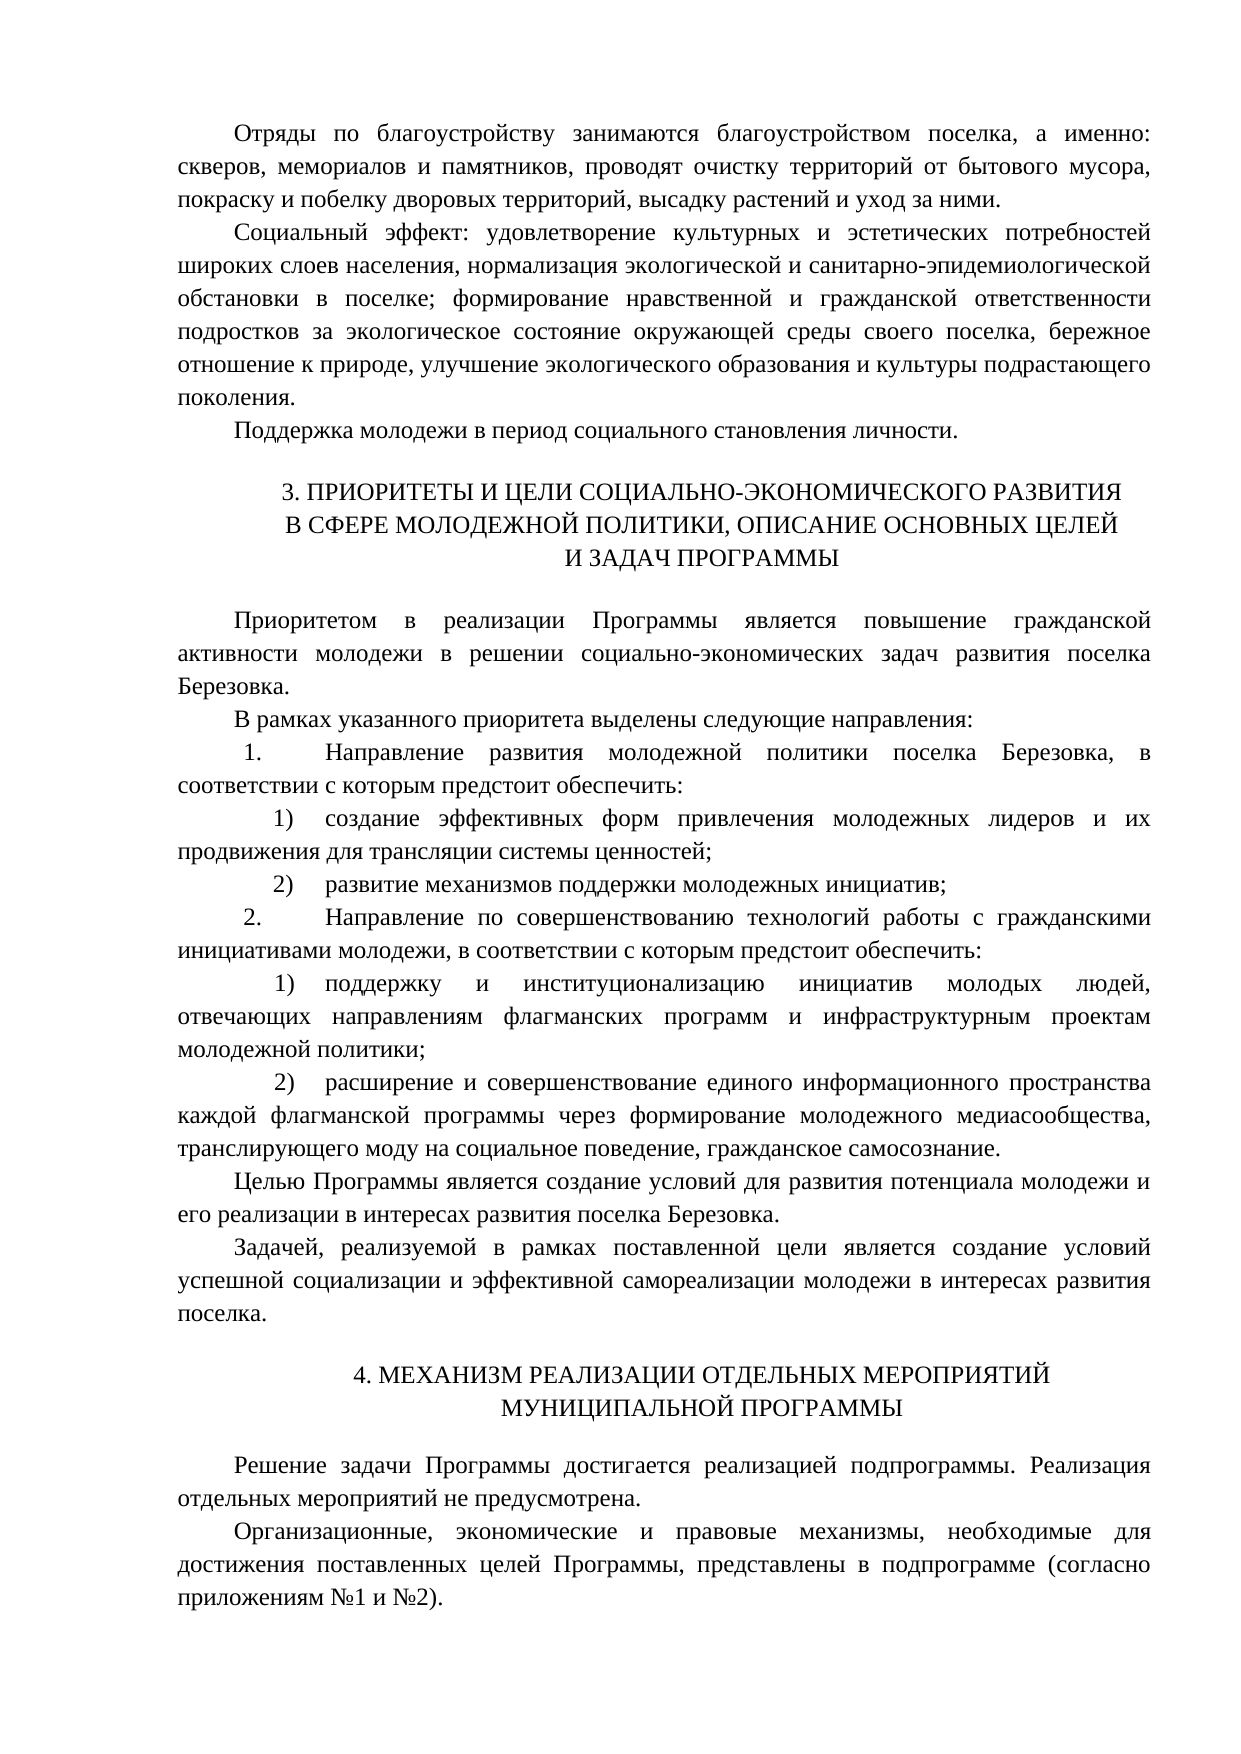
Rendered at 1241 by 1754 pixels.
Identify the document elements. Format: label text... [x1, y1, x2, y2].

text Социальный эффект: удовлетворение культурных и эстетических потребностей широких слоев населения, нормализация экологической и санитарно-эпидемиологической обстановки в поселке; формирование нравственной и гражданской ответственности подростков за экологическое состояние окружающей среды своего поселка, бережное отношение к природе, улучшение экологического образования и культуры подрастающего поколения. [177, 217, 1152, 411]
text Задачей, реализуемой в рамках поставленной цели является создание условий успешной социализации и эффективной самореализации молодежи в интересах развития поселка. [177, 1232, 1152, 1327]
list Направление развития молодежной политики поселка Березовка, в соответствии с которым предстоит обеспечить: [177, 737, 1152, 799]
text Решение задачи Программы достигается реализацией подпрограммы. Реализация отдельных мероприятий не предусмотрена. [177, 1450, 1152, 1512]
text МУНИЦИПАЛЬНОЙ ПРОГРАММЫ [177, 1393, 1152, 1422]
text Отряды по благоустройству занимаются благоустройством поселка, а именно: скверов, мемориалов и памятников, проводят очистку территорий от бытового мусора, покраску и побелку дворовых территорий, высадку растений и уход за ними. [177, 118, 1152, 213]
list расширение и совершенствование единого информационного пространства каждой флагманской программы через формирование молодежного медиасообщества, транслирующего моду на социальное поведение, гражданское самосознание. [177, 1067, 1152, 1162]
text В СФЕРЕ МОЛОДЕЖНОЙ ПОЛИТИКИ, ОПИСАНИЕ ОСНОВНЫХ ЦЕЛЕЙ [177, 510, 1152, 539]
text Приоритетом в реализации Программы является повышение гражданской активности молодежи в решении социально-экономических задач развития поселка Березовка. [177, 605, 1152, 700]
text Организационные, экономические и правовые механизмы, необходимые для достижения поставленных целей Программы, представлены в подпрограмме (согласно приложениям №1 и №2). [177, 1516, 1152, 1611]
text И ЗАДАЧ ПРОГРАММЫ [177, 543, 1152, 572]
text 3. ПРИОРИТЕТЫ И ЦЕЛИ СОЦИАЛЬНО-ЭКОНОМИЧЕСКОГО РАЗВИТИЯ [177, 477, 1152, 506]
list создание эффективных форм привлечения молодежных лидеров и их продвижения для трансляции системы ценностей; [177, 803, 1152, 865]
list развитие механизмов поддержки молодежных инициатив; [177, 869, 1152, 898]
list поддержку и институционализацию инициатив молодых людей, отвечающих направлениям флагманских программ и инфраструктурным проектам молодежной политики; [177, 968, 1152, 1063]
list Направление по совершенствованию технологий работы с гражданскими инициативами молодежи, в соответствии с которым предстоит обеспечить: [177, 902, 1152, 964]
text Целью Программы является создание условий для развития потенциала молодежи и его реализации в интересах развития поселка Березовка. [177, 1166, 1152, 1228]
text 4. МЕХАНИЗМ РЕАЛИЗАЦИИ ОТДЕЛЬНЫХ МЕРОПРИЯТИЙ [177, 1360, 1152, 1389]
text В рамках указанного приоритета выделены следующие направления: [177, 704, 1152, 733]
text Поддержка молодежи в период социального становления личности. [177, 415, 1152, 444]
